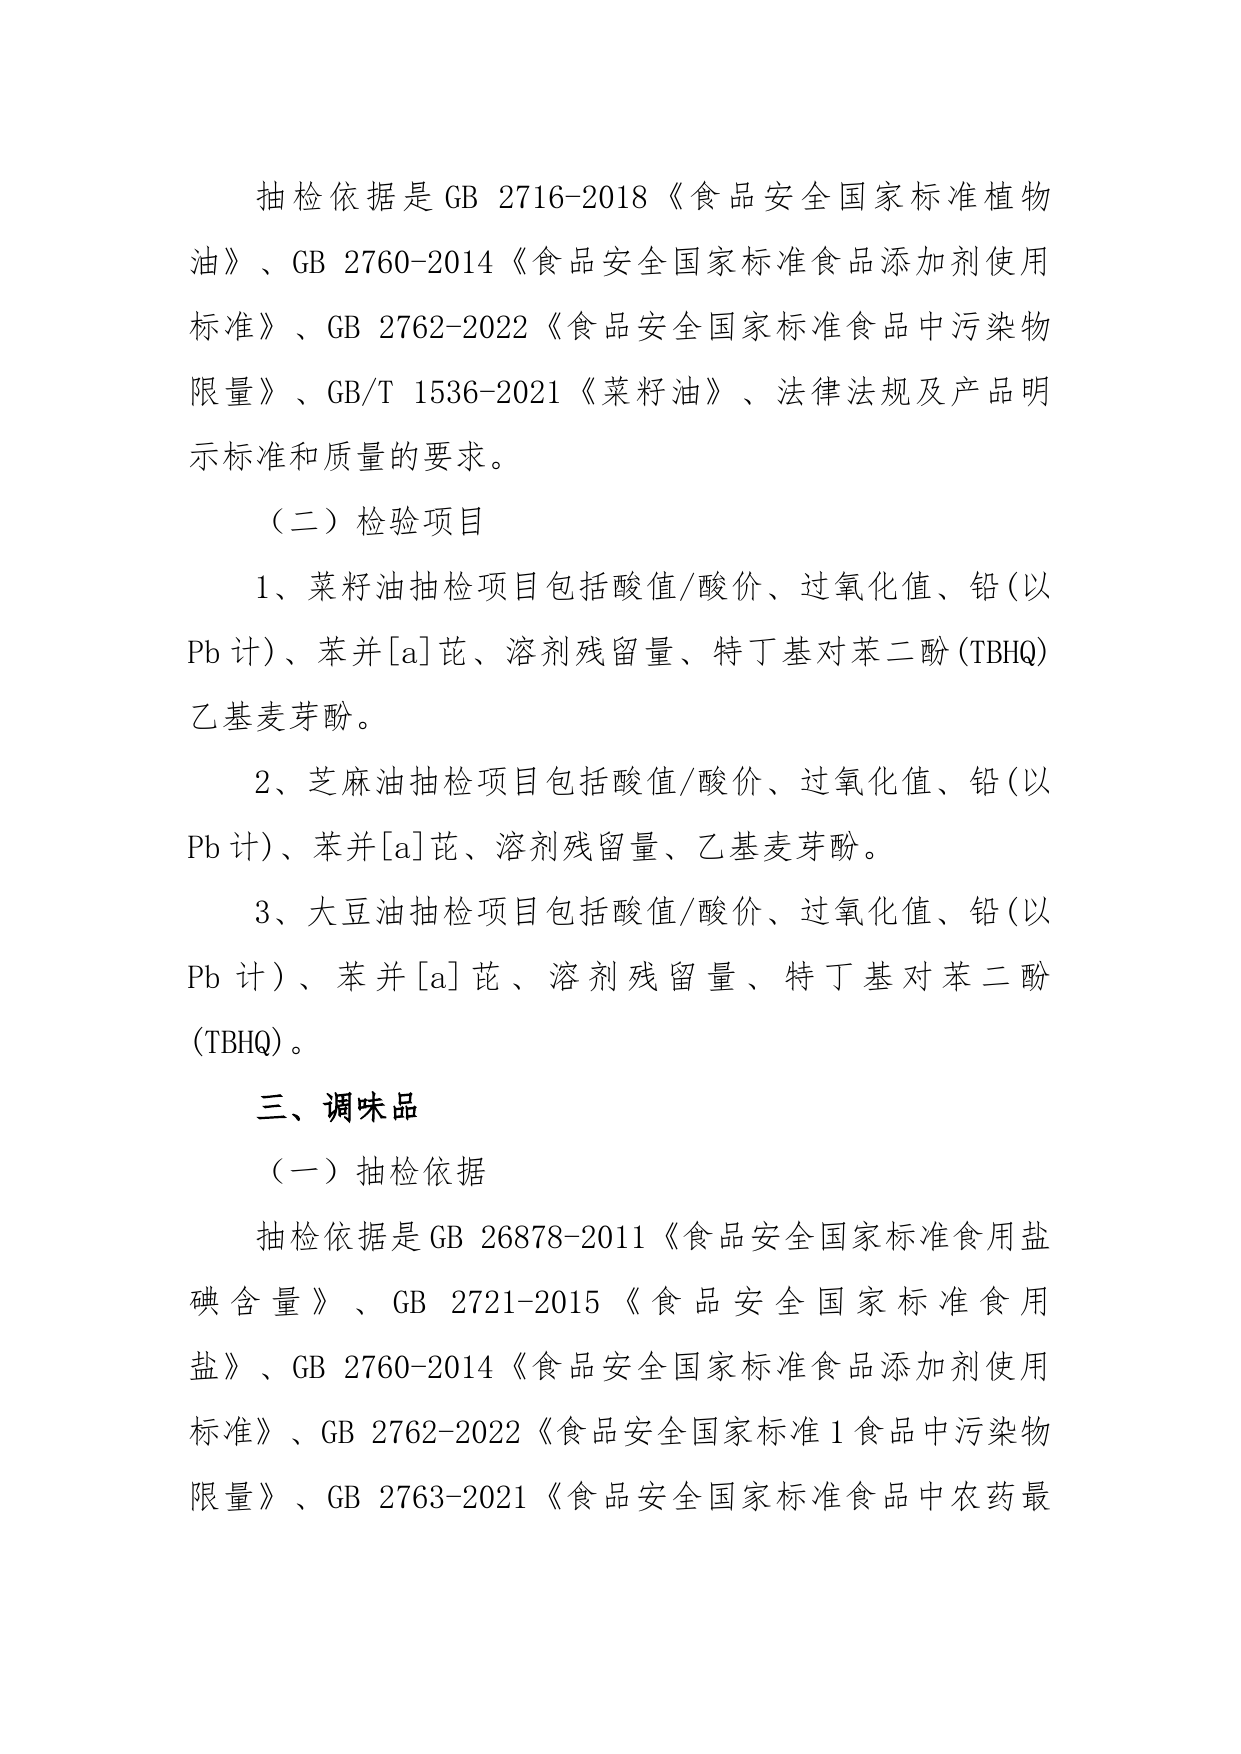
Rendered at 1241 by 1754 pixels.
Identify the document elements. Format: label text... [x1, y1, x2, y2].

text 三、调味品 [187, 1072, 1053, 1137]
text （二）检验项目 [187, 487, 1053, 552]
text 2、芝麻油抽检项目包括酸值/酸价、过氧化值、铅(以Pb计)、苯并[a]芘、溶剂残留量、乙基麦芽酚。 [187, 747, 1053, 877]
text 3、大豆油抽检项目包括酸值/酸价、过氧化值、铅(以Pb计)、苯并[a]芘、溶剂残留量、特丁基对苯二酚(TBHQ)。 [187, 877, 1053, 1072]
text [187, 1202, 1053, 1527]
text （一）抽检依据 [187, 1137, 1053, 1202]
text 1、菜籽油抽检项目包括酸值/酸价、过氧化值、铅(以Pb计)、苯并[a]芘、溶剂残留量、特丁基对苯二酚(TBHQ)乙基麦芽酚。 [187, 552, 1053, 747]
text 抽检依据是GB 2716-2018《食品安全国家标准植物油》、GB 2760-2014《食品安全国家标准食品添加剂使用标准》、GB 2762-2022《食品安全国家标准食品中污染物限量》、GB/T 1536-2021《菜籽油》、法律法规及产品明示标准和质量的要求。 [187, 162, 1053, 487]
